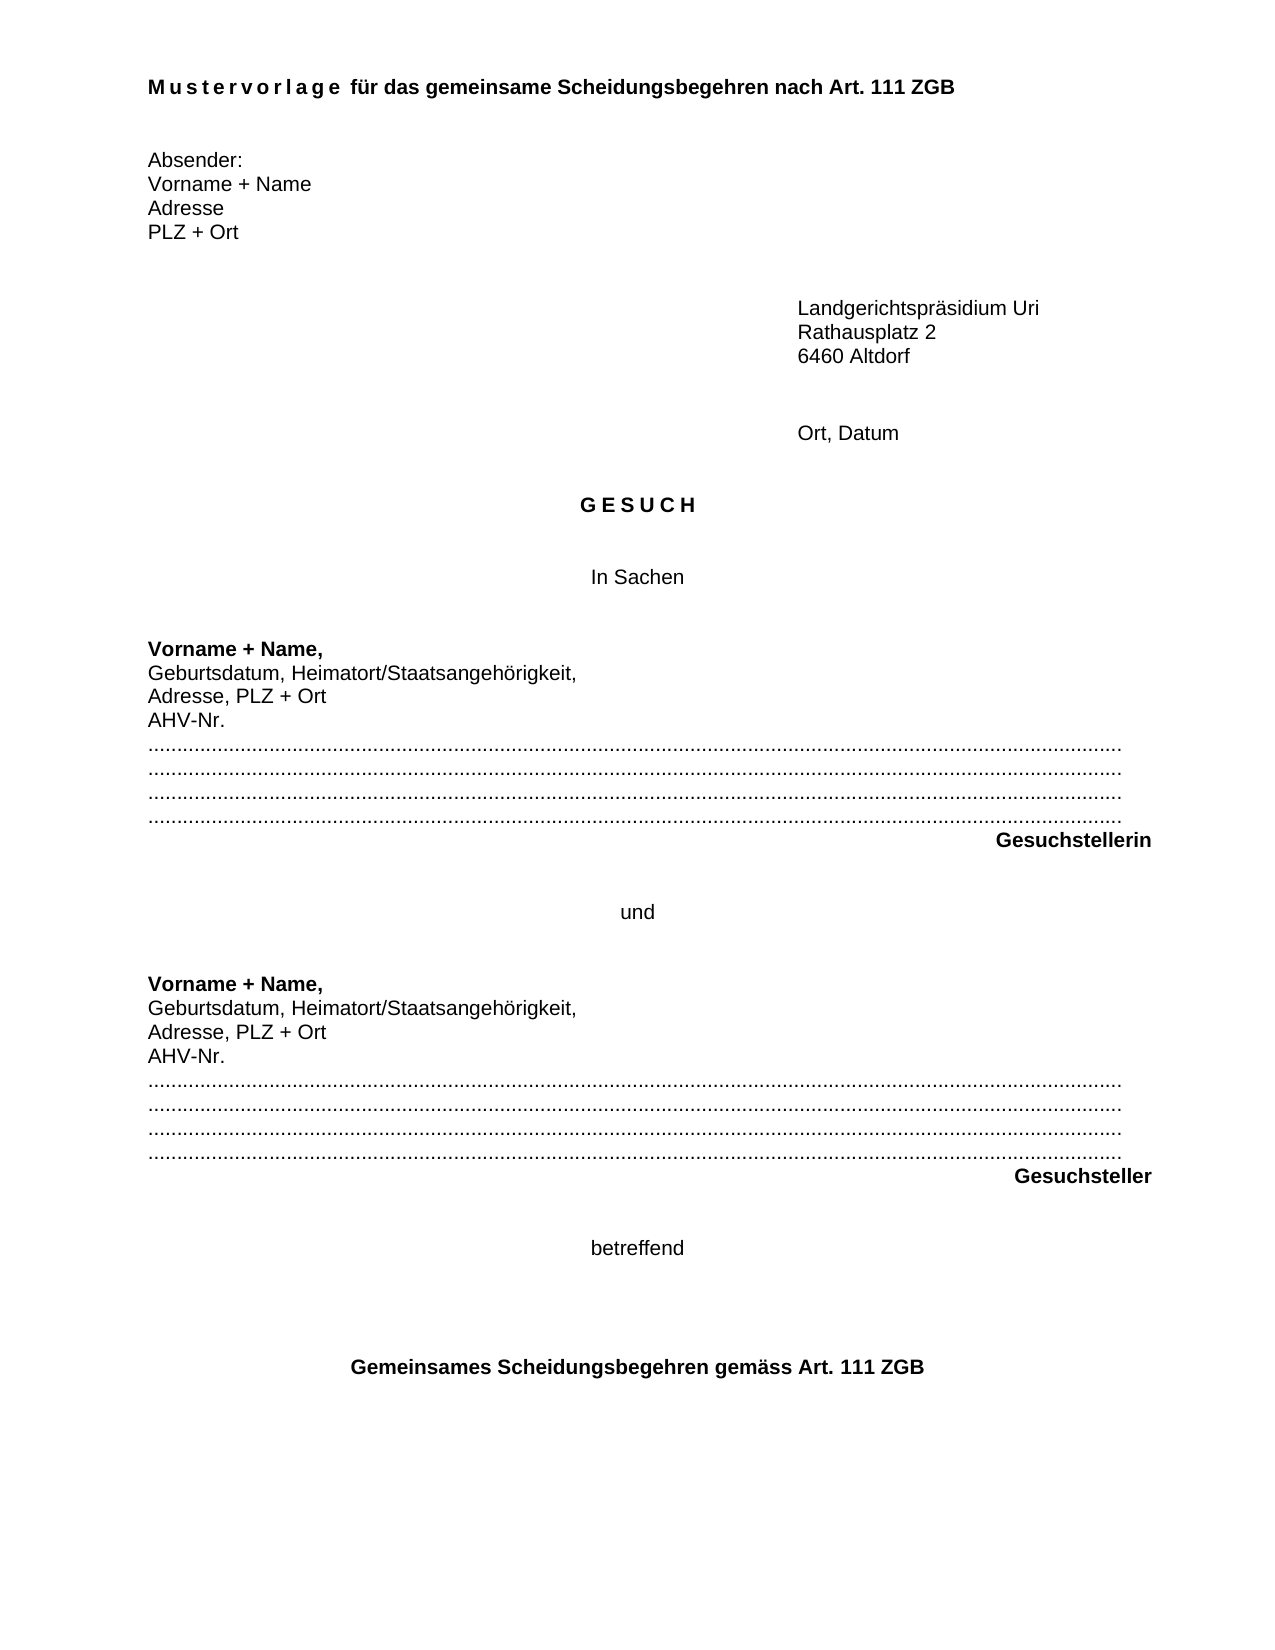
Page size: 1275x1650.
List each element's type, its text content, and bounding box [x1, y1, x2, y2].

text Adresse [148, 196, 1127, 219]
text Adresse, PLZ + Ort [148, 684, 1127, 708]
text ......................................................................................................................................................................... [148, 1139, 1127, 1163]
text PLZ + Ort [148, 219, 1127, 243]
text Absender: [148, 148, 1127, 172]
text Vorname + Name, [148, 972, 1127, 996]
text Vorname + Name, [148, 636, 1127, 660]
text ......................................................................................................................................................................... [148, 1092, 1127, 1116]
text ......................................................................................................................................................................... [148, 804, 1127, 828]
text betreffend [148, 1235, 1127, 1259]
text Adresse, PLZ + Ort [148, 1020, 1127, 1044]
text Gesuchsteller [148, 1163, 1127, 1187]
text 6460 Altdorf [148, 344, 1127, 368]
text Landgerichtspräsidium Uri [148, 296, 1127, 320]
text Ort, Datum [148, 421, 1127, 445]
text In Sachen [148, 564, 1127, 588]
text ......................................................................................................................................................................... [148, 1068, 1127, 1092]
text Rathausplatz 2 [148, 320, 1127, 344]
text ......................................................................................................................................................................... [148, 780, 1127, 804]
text und [148, 900, 1127, 924]
text Gesuchstellerin [148, 828, 1127, 852]
text Vorname + Name [148, 172, 1127, 196]
text AHV-Nr. [148, 708, 1127, 732]
text ......................................................................................................................................................................... [148, 1116, 1127, 1139]
subtitle Gemeinsames Scheidungsbegehren gemäss Art. 111 ZGB [148, 1355, 1127, 1379]
subtitle GESUCH [148, 493, 1127, 517]
text AHV-Nr. [148, 1044, 1127, 1068]
text Geburtsdatum, Heimatort/Staatsangehörigkeit, [148, 660, 1127, 684]
text Geburtsdatum, Heimatort/Staatsangehörigkeit, [148, 996, 1127, 1020]
text ......................................................................................................................................................................... [148, 732, 1127, 756]
text ......................................................................................................................................................................... [148, 756, 1127, 780]
